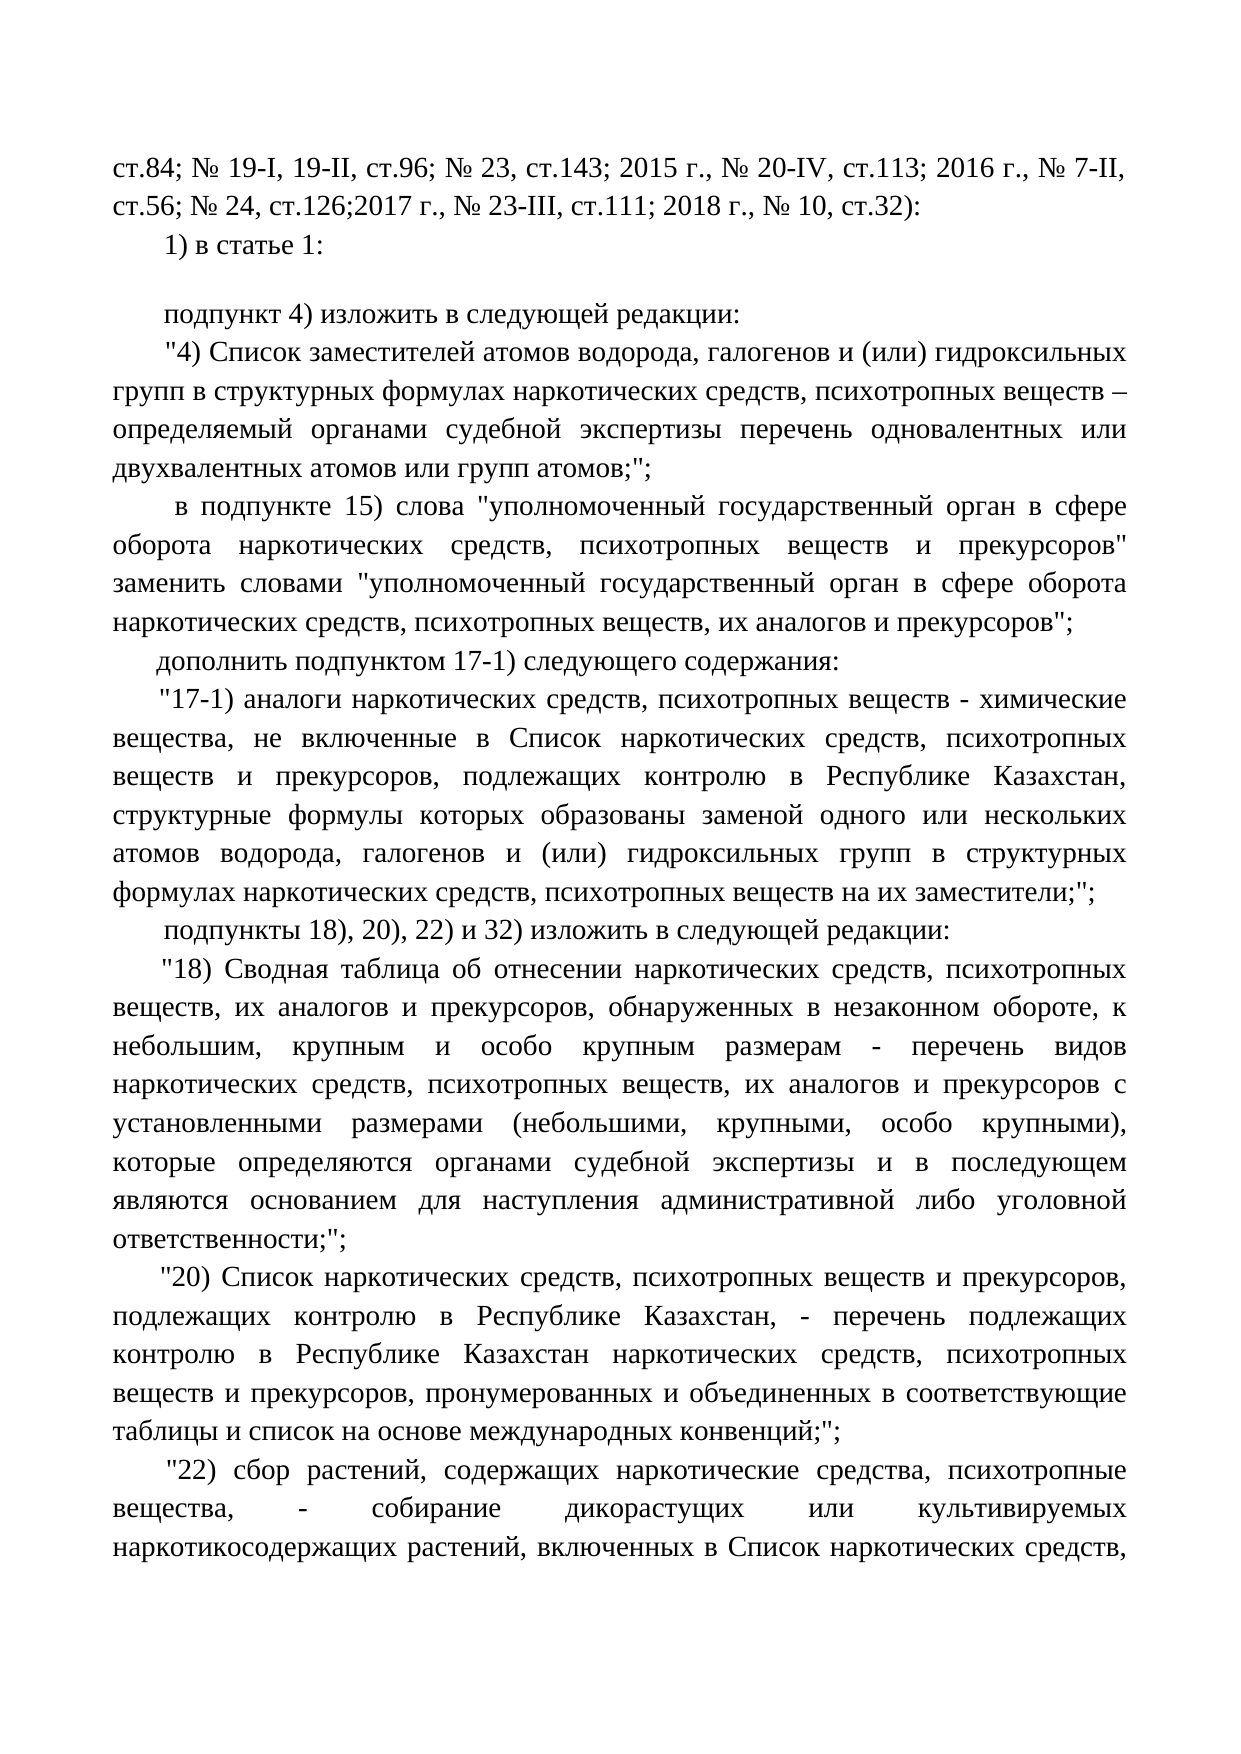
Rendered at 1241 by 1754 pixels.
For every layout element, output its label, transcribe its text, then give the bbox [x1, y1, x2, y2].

text "20) Список наркотических средств, психотропных веществ и прекурсоров, подлежащих контролю в Республике Казахстан, - перечень подлежащих контролю в Республике Казахстан наркотических средств, психотропных веществ и прекурсоров, пронумерованных и объединенных в соответствующие таблицы и список на основе международных конвенций;"; [112, 1259, 1128, 1447]
text дополнить подпунктом 17-1) следующего содержания: [112, 643, 1128, 676]
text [112, 150, 1128, 222]
text подпункты 18), 20), 22) и 32) изложить в следующей редакции: [112, 912, 1128, 946]
text "4) Список заместителей атомов водорода, галогенов и (или) гидроксильных групп в структурных формулах наркотических средств, психотропных веществ – определяемый органами судебной экспертизы перечень одновалентных или двухвалентных атомов или групп атомов;"; [112, 334, 1128, 483]
text "18) Сводная таблица об отнесении наркотических средств, психотропных веществ, их аналогов и прекурсоров, обнаруженных в незаконном обороте, к небольшим, крупным и особо крупным размерам - перечень видов наркотических средств, психотропных веществ, их аналогов и прекурсоров с установленными размерами (небольшими, крупными, особо крупными), которые определяются органами судебной экспертизы и в последующем являются основанием для наступления административной либо уголовной ответственности;"; [112, 951, 1128, 1254]
text подпункт 4) изложить в следующей редакции: [112, 296, 1128, 329]
text в подпункте 15) слова "уполномоченный государственный орган в сфере оборота наркотических средств, психотропных веществ и прекурсоров" заменить словами "уполномоченный государственный орган в сфере оборота наркотических средств, психотропных веществ, их аналогов и прекурсоров"; [112, 488, 1128, 638]
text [112, 1452, 1128, 1563]
text "17-1) аналоги наркотических средств, психотропных веществ - химические вещества, не включенные в Список наркотических средств, психотропных веществ и прекурсоров, подлежащих контролю в Республике Казахстан, структурные формулы которых образованы заменой одного или нескольких атомов водорода, галогенов и (или) гидроксильных групп в структурных формулах наркотических средств, психотропных веществ на их заместители;"; [112, 681, 1128, 907]
text 1) в статье 1: [112, 227, 1128, 261]
